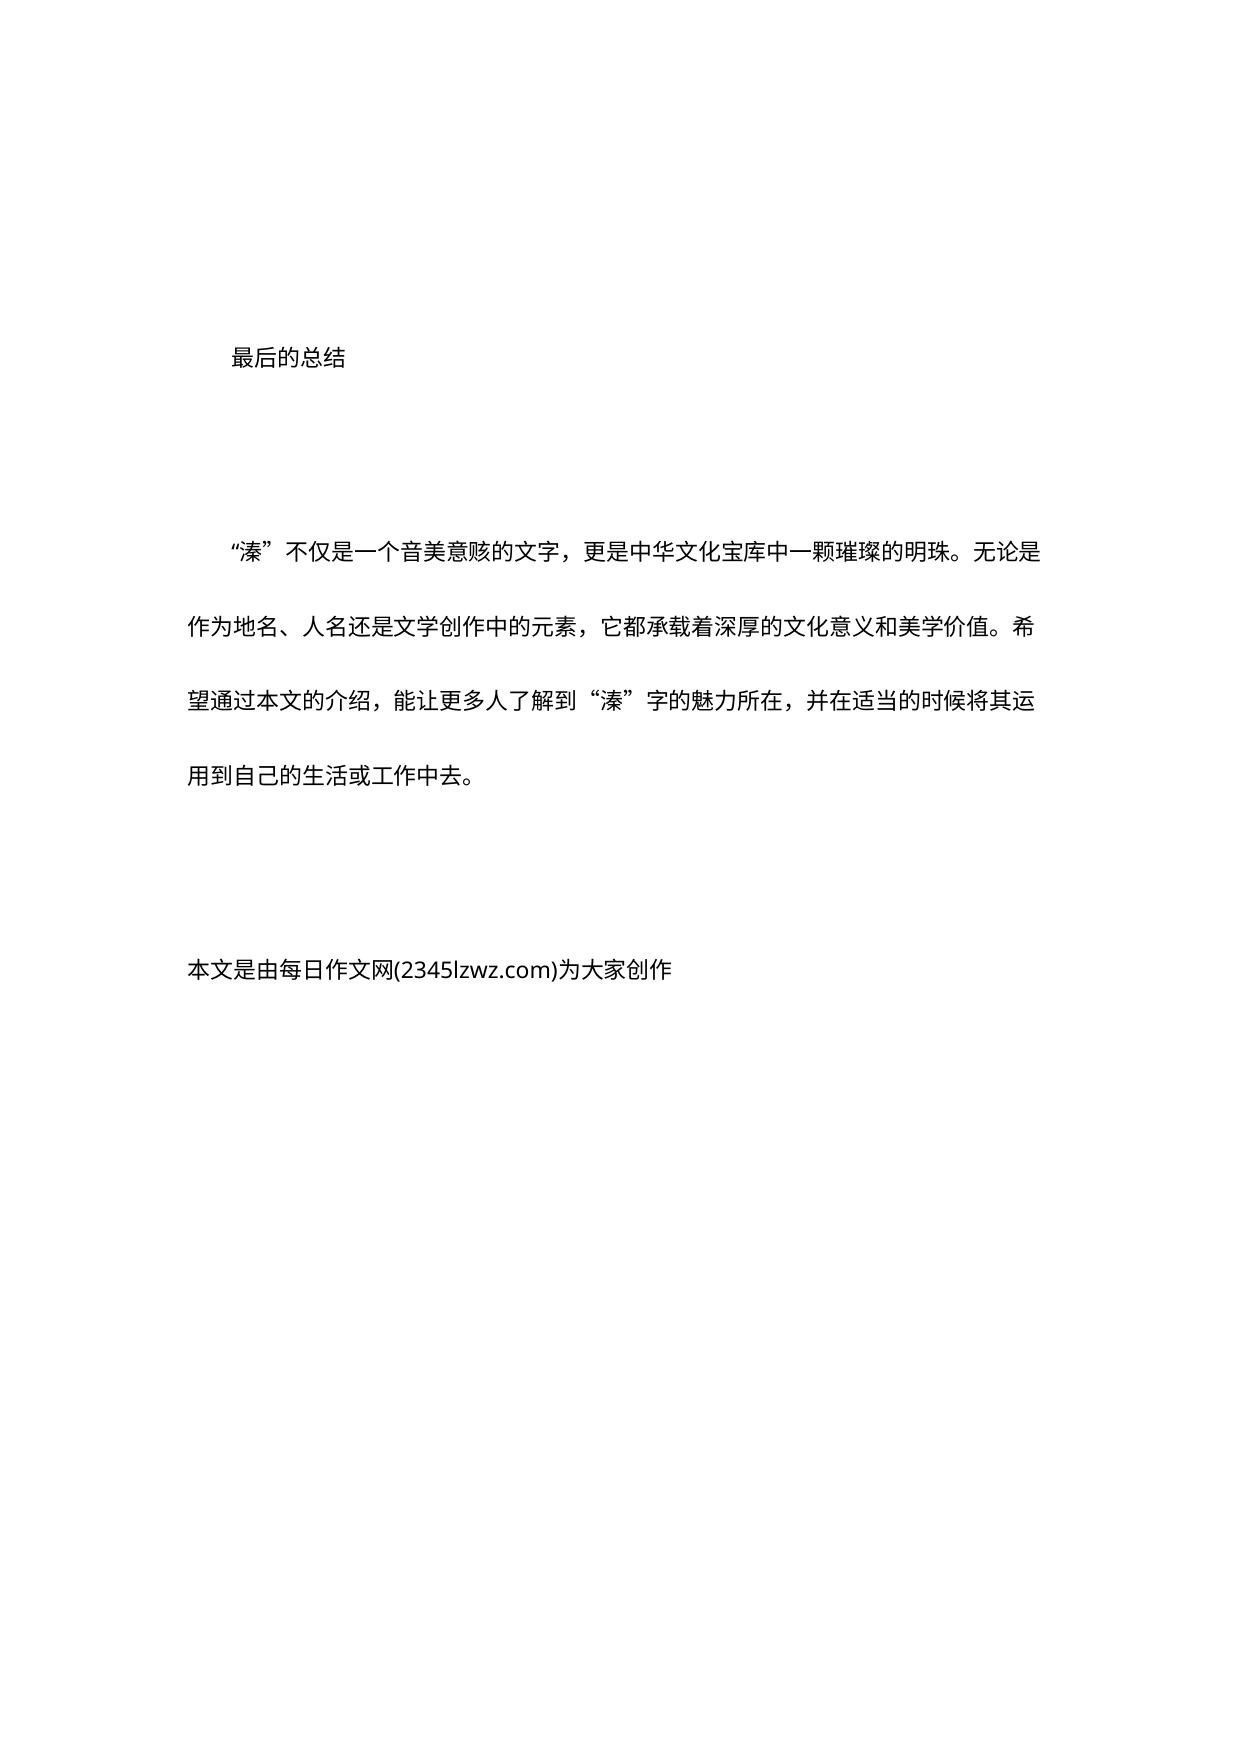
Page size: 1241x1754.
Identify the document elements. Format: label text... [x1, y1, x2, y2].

text 最后的总结 [187, 323, 1053, 388]
text 本文是由每日作文网(2345lzwz.com)为大家创作 [187, 936, 1053, 1001]
text “溱”不仅是一个音美意赅的文字，更是中华文化宝库中一颗璀璨的明珠。无论是作为地名、人名还是文学创作中的元素，它都承载着深厚的文化意义和美学价值。希望通过本文的介绍，能让更多人了解到“溱”字的魅力所在，并在适当的时候将其运用到自己的生活或工作中去。 [187, 518, 1053, 807]
